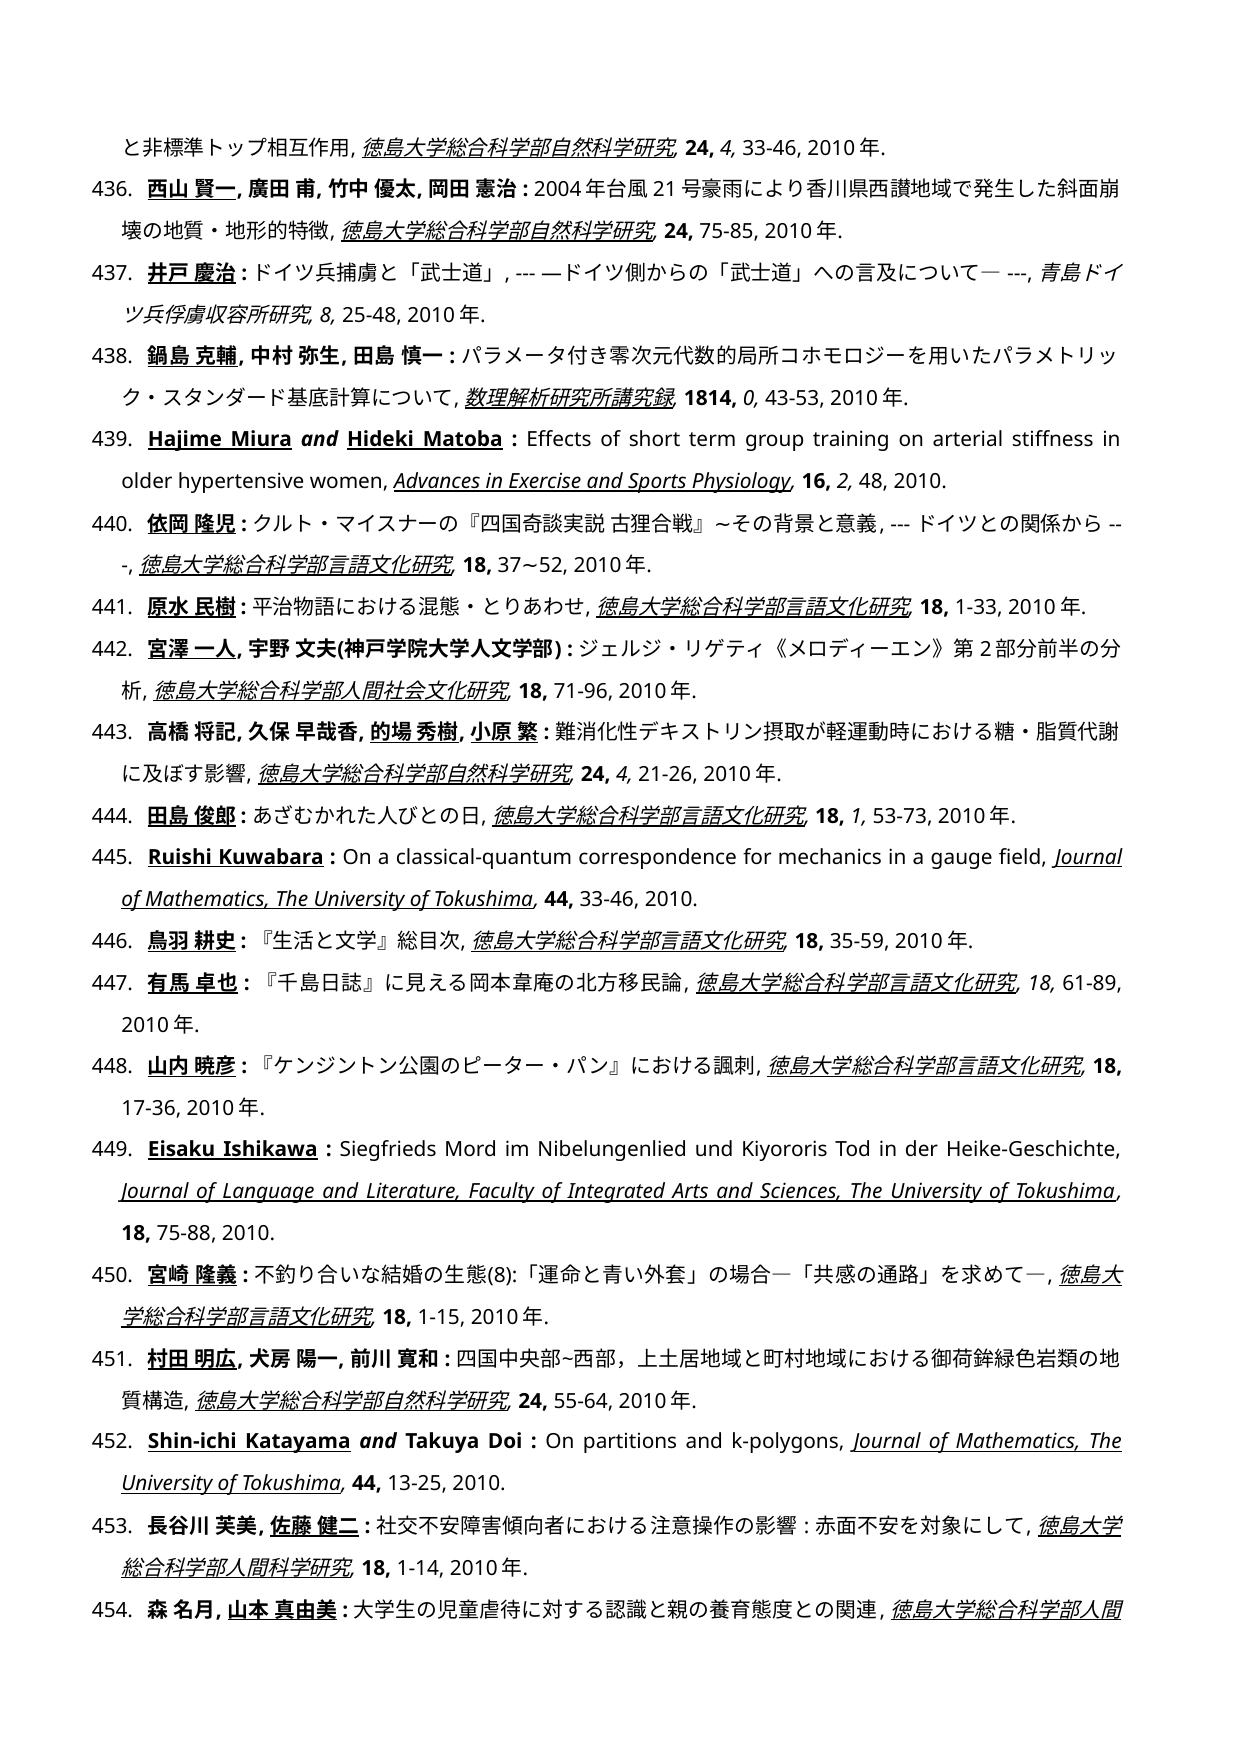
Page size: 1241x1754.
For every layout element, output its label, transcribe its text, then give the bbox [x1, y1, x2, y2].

list 田島 俊郎 : あざむかれた人びとの日, 徳島大学総合科学部言語文化研究, 18, 1, 53-73, 2010年. [92, 793, 1122, 835]
list 有馬 卓也 : 『千島日誌』に見える岡本韋庵の北方移民論, 徳島大学総合科学部言語文化研究, 18, 61-89, 2010年. [92, 961, 1122, 1044]
list 村田 明広, 犬房 陽一, 前川 寛和 : 四国中央部~西部，上土居地域と町村地域における御荷鉾緑色岩類の地質構造, 徳島大学総合科学部自然科学研究, 24, 55-64, 2010年. [92, 1336, 1122, 1420]
list 高橋 将記, 久保 早哉香, 的場 秀樹, 小原 繁 : 難消化性デキストリン摂取が軽運動時における糖・脂質代謝に及ぼす影響, 徳島大学総合科学部自然科学研究, 24, 4, 21-26, 2010年. [92, 710, 1122, 793]
list 原水 民樹 : 平治物語における混態・とりあわせ, 徳島大学総合科学部言語文化研究, 18, 1-33, 2010年. [92, 584, 1122, 626]
list 依岡 隆児 : クルト・マイスナーの『四国奇談実説 古狸合戦』∼その背景と意義, --- ドイツとの関係から ---, 徳島大学総合科学部言語文化研究, 18, 37∼52, 2010年. [92, 501, 1122, 584]
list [92, 125, 1122, 167]
list 山内 暁彦 : 『ケンジントン公園のピーター・パン』における諷刺, 徳島大学総合科学部言語文化研究, 18, 17-36, 2010年. [92, 1044, 1122, 1128]
list Ruishi Kuwabara : On a classical-quantum correspondence for mechanics in a gauge field, Journal of Mathematics, The University of Tokushima, 44, 33-46, 2010. [92, 835, 1122, 919]
list 鍋島 克輔, 中村 弥生, 田島 慎一 : パラメータ付き零次元代数的局所コホモロジーを用いたパラメトリック・スタンダード基底計算について, 数理解析研究所講究録, 1814, 0, 43-53, 2010年. [92, 334, 1122, 417]
list 鳥羽 耕史 : 『生活と文学』総目次, 徳島大学総合科学部言語文化研究, 18, 35-59, 2010年. [92, 919, 1122, 961]
list 井戸 慶治 : ドイツ兵捕虜と「武士道」, --- ―ドイツ側からの「武士道」への言及について― ---, 青島ドイツ兵俘虜収容所研究, 8, 25-48, 2010年. [92, 250, 1122, 334]
list 西山 賢一, 廣田 甫, 竹中 優太, 岡田 憲治 : 2004年台風21号豪雨により香川県西讃地域で発生した斜面崩壊の地質・地形的特徴, 徳島大学総合科学部自然科学研究, 24, 75-85, 2010年. [92, 167, 1122, 250]
list Shin-ichi Katayama and Takuya Doi : On partitions and k-polygons, Journal of Mathematics, The University of Tokushima, 44, 13-25, 2010. [92, 1420, 1122, 1503]
list 長谷川 芙美, 佐藤 健二 : 社交不安障害傾向者における注意操作の影響 : 赤面不安を対象にして, 徳島大学総合科学部人間科学研究, 18, 1-14, 2010年. [92, 1503, 1122, 1587]
list 宮崎 隆義 : 不釣り合いな結婚の生態(8):「運命と青い外套」の場合―「共感の通路」を求めて―, 徳島大学総合科学部言語文化研究, 18, 1-15, 2010年. [92, 1253, 1122, 1336]
list Eisaku Ishikawa : Siegfrieds Mord im Nibelungenlied und Kiyororis Tod in der Heike-Geschichte, Journal of Language and Literature, Faculty of Integrated Arts and Sciences, The University of Tokushima, 18, 75-88, 2010. [92, 1128, 1122, 1253]
list Hajime Miura and Hideki Matoba : Effects of short term group training on arterial stiffness in older hypertensive women, Advances in Exercise and Sports Physiology, 16, 2, 48, 2010. [92, 417, 1122, 501]
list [92, 1587, 1122, 1629]
list 宮澤 一人, 宇野 文夫(神戸学院大学人文学部) : ジェルジ・リゲティ《メロディーエン》第2部分前半の分析, 徳島大学総合科学部人間社会文化研究, 18, 71-96, 2010年. [92, 626, 1122, 710]
